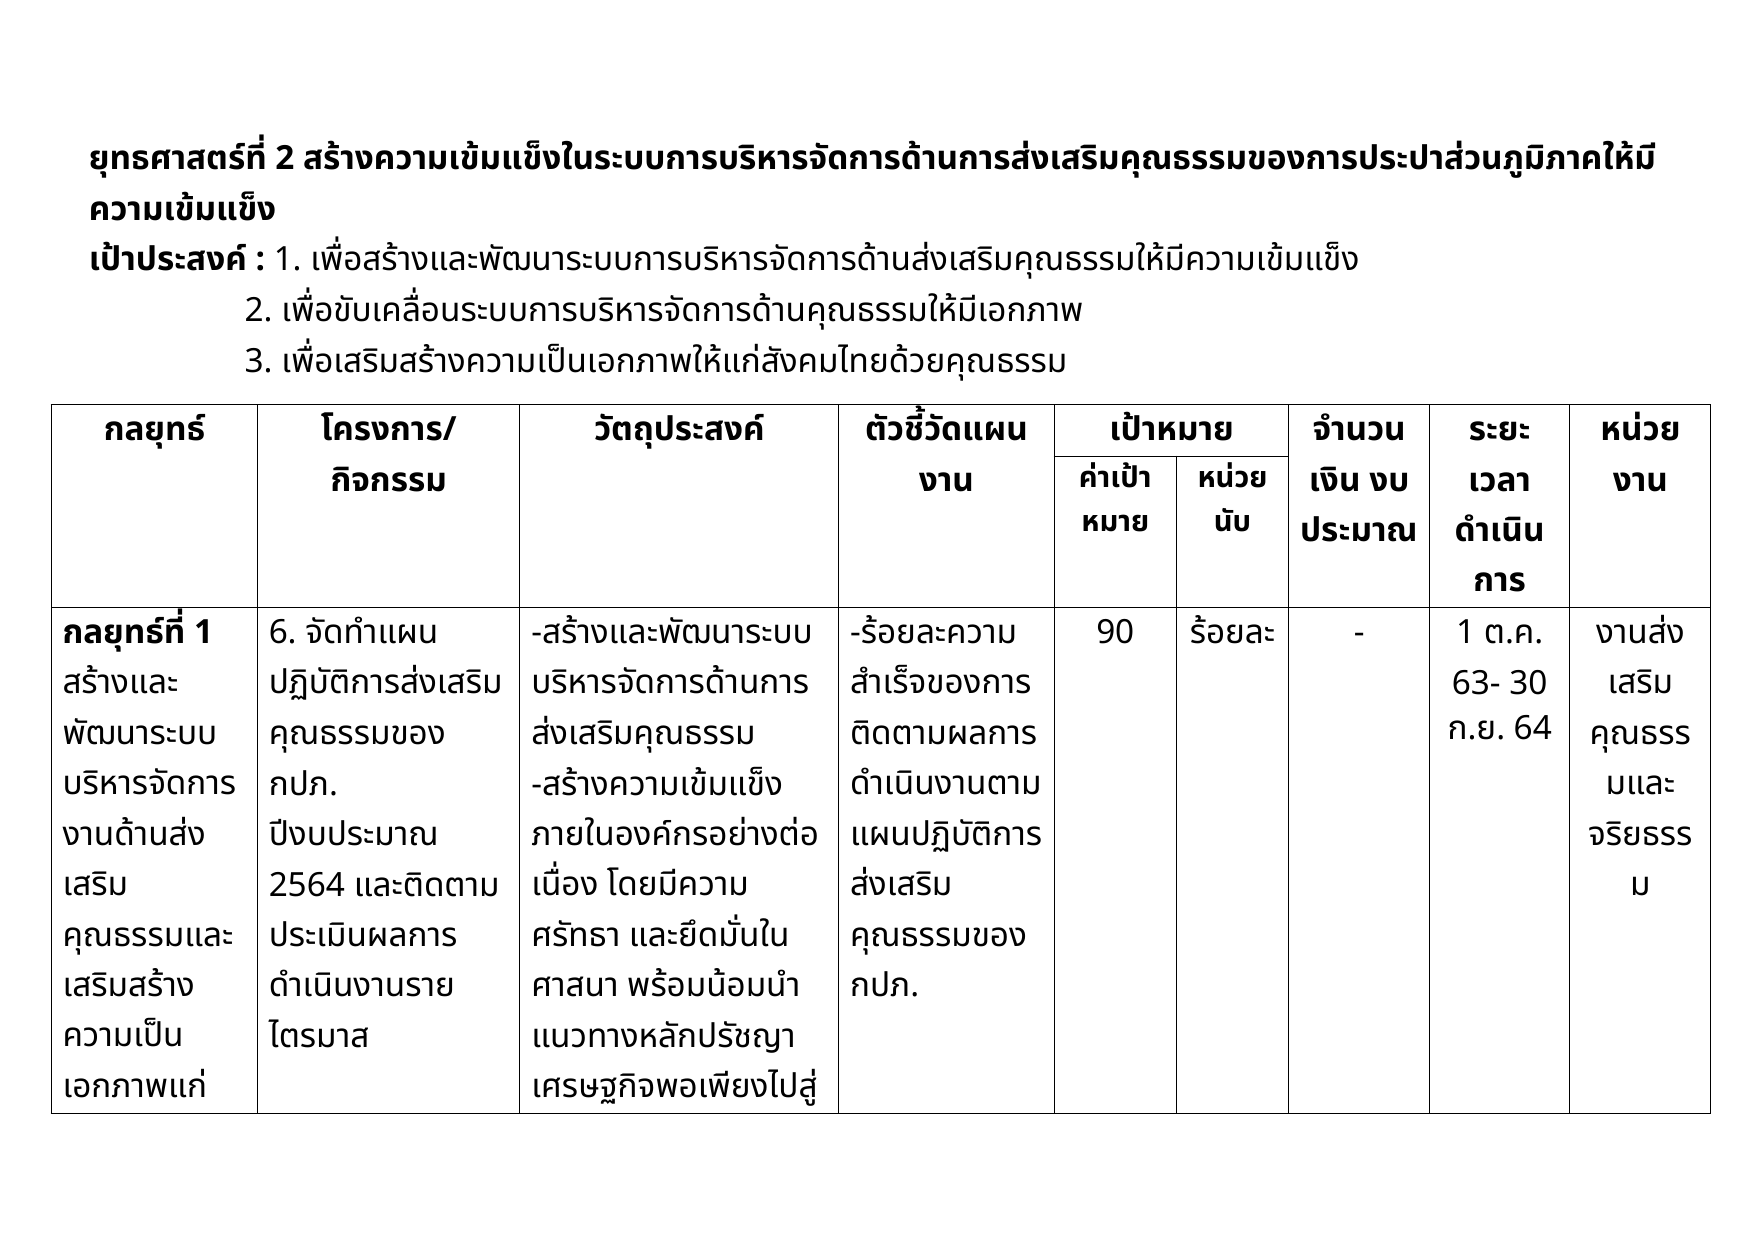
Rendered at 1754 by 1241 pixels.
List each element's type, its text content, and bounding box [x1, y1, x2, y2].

text 2. เพื่อขับเคลื่อนระบบการบริหารจัดการด้านคุณธรรมให้มีเอกภาพ [89, 286, 1665, 336]
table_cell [520, 608, 838, 1112]
table_cell 90 [1055, 608, 1176, 1112]
table_header ระยะเวลาดำเนินการ [1430, 405, 1569, 607]
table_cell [839, 608, 1054, 1112]
text 3. เพื่อเสริมสร้างความเป็นเอกภาพให้แก่สังคมไทยด้วยคุณธรรม [89, 336, 1665, 387]
text เป้าประสงค์ : 1. เพื่อสร้างและพัฒนาระบบการบริหารจัดการด้านส่งเสริมคุณธรรมให้มีความเข้มแข็ง [89, 235, 1665, 286]
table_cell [258, 608, 519, 1112]
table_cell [52, 608, 257, 1112]
table_cell - [1289, 608, 1429, 1112]
table_cell หน่วยนับ [1177, 457, 1288, 607]
table_header เป้าหมาย [1055, 405, 1288, 456]
table_header วัตถุประสงค์ [520, 405, 838, 607]
text ยุทธศาสตร์ที่ 2 สร้างความเข้มแข็งในระบบการบริหารจัดการด้านการส่งเสริมคุณธรรมของการประปาส่วนภูมิภาคให้มีความเข้มแข็ง [89, 134, 1665, 235]
table_header ตัวชี้วัดแผนงาน [839, 405, 1054, 607]
table_header กลยุทธ์ [52, 405, 257, 607]
table_header จำนวนเงิน งบประมาณ [1289, 405, 1429, 607]
table_header โครงการ/กิจกรรม [258, 405, 519, 607]
table_header หน่วยงาน [1570, 405, 1710, 607]
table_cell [1570, 608, 1710, 1112]
table_cell ค่าเป้าหมาย [1055, 457, 1176, 607]
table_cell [1430, 608, 1569, 1112]
table_cell ร้อยละ [1177, 608, 1288, 1112]
